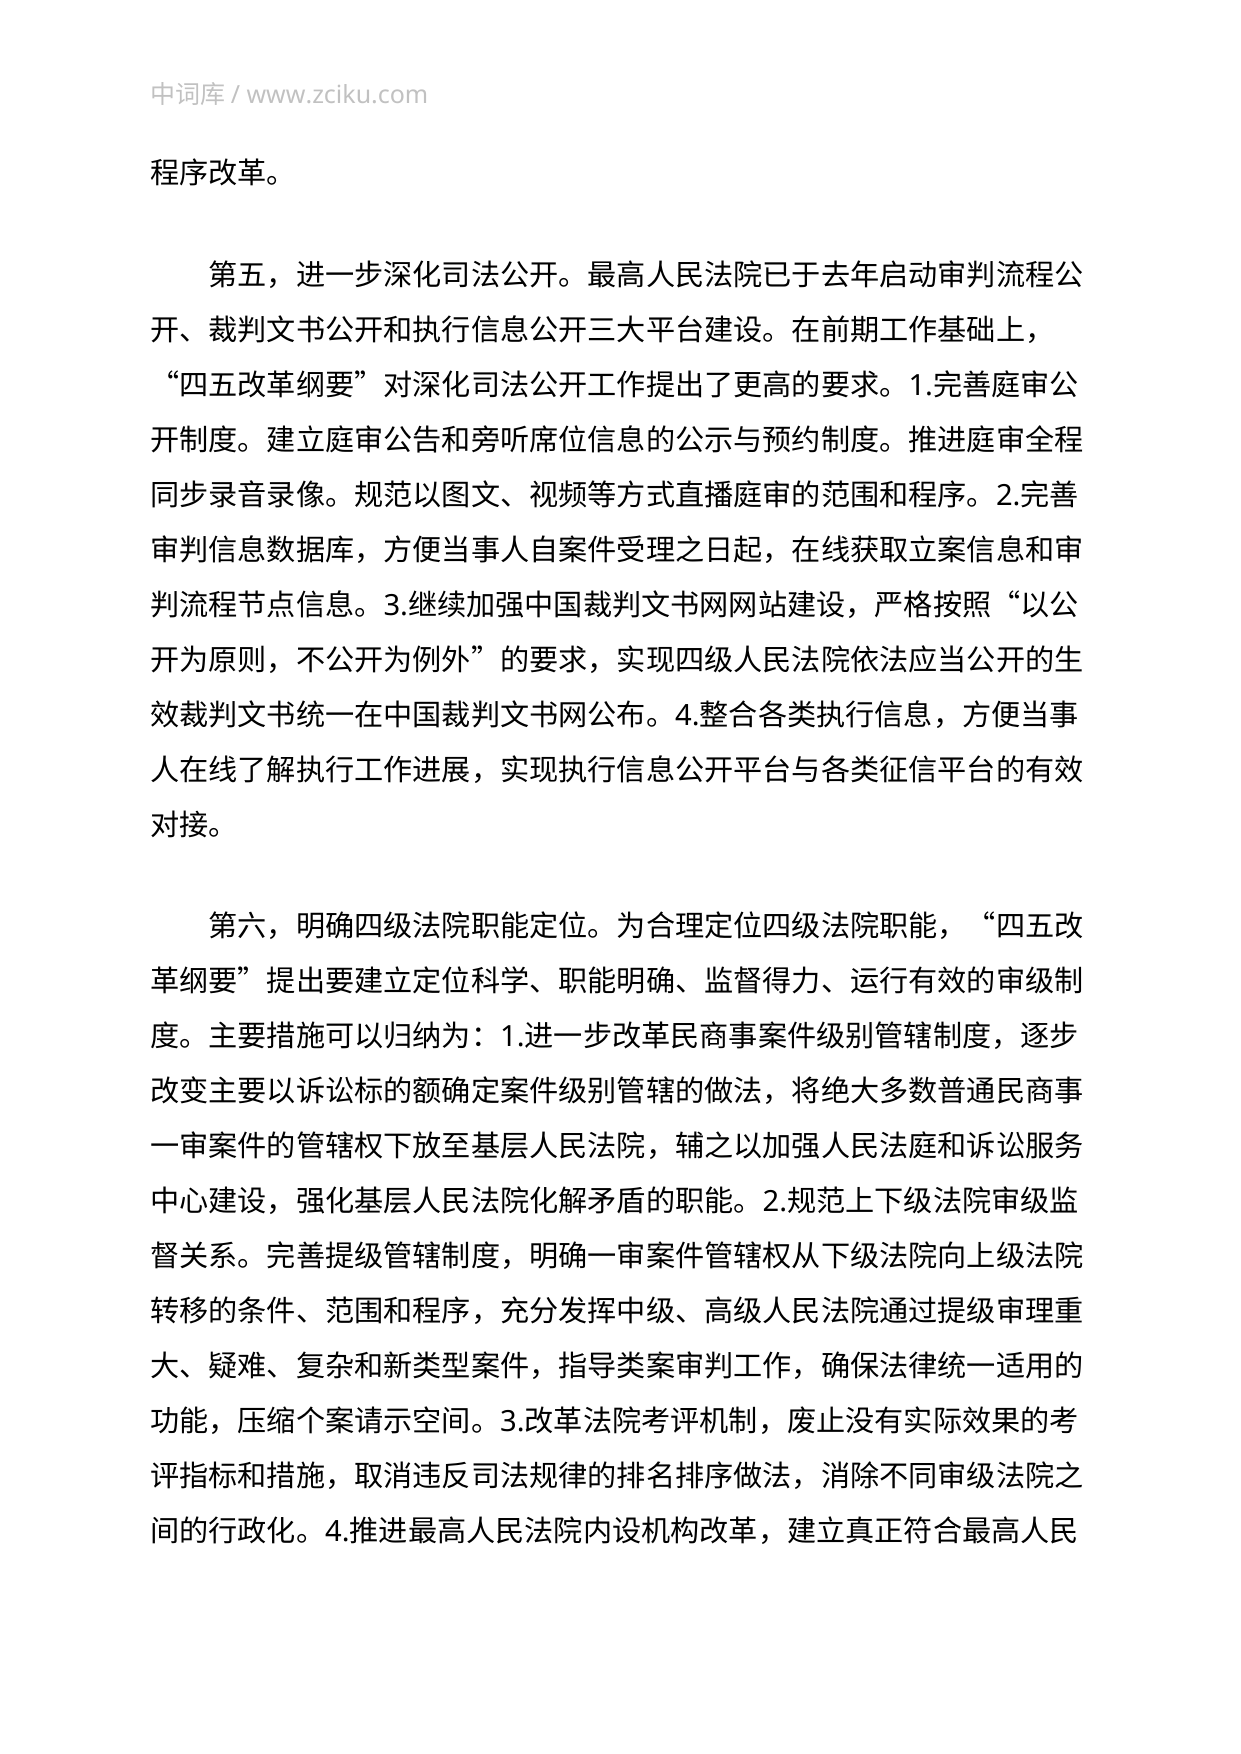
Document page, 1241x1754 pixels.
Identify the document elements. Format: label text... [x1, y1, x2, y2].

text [150, 150, 1090, 192]
text 第五，进一步深化司法公开。最高人民法院已于去年启动审判流程公开、裁判文书公开和执行信息公开三大平台建设。在前期工作基础上，“四五改革纲要”对深化司法公开工作提出了更高的要求。1.完善庭审公开制度。建立庭审公告和旁听席位信息的公示与预约制度。推进庭审全程同步录音录像。规范以图文、视频等方式直播庭审的范围和程序。2.完善审判信息数据库，方便当事人自案件受理之日起，在线获取立案信息和审判流程节点信息。3.继续加强中国裁判文书网网站建设，严格按照“以公开为原则，不公开为例外”的要求，实现四级人民法院依法应当公开的生效裁判文书统一在中国裁判文书网公布。4.整合各类执行信息，方便当事人在线了解执行工作进展，实现执行信息公开平台与各类征信平台的有效对接。 [150, 252, 1090, 843]
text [150, 903, 1090, 1549]
